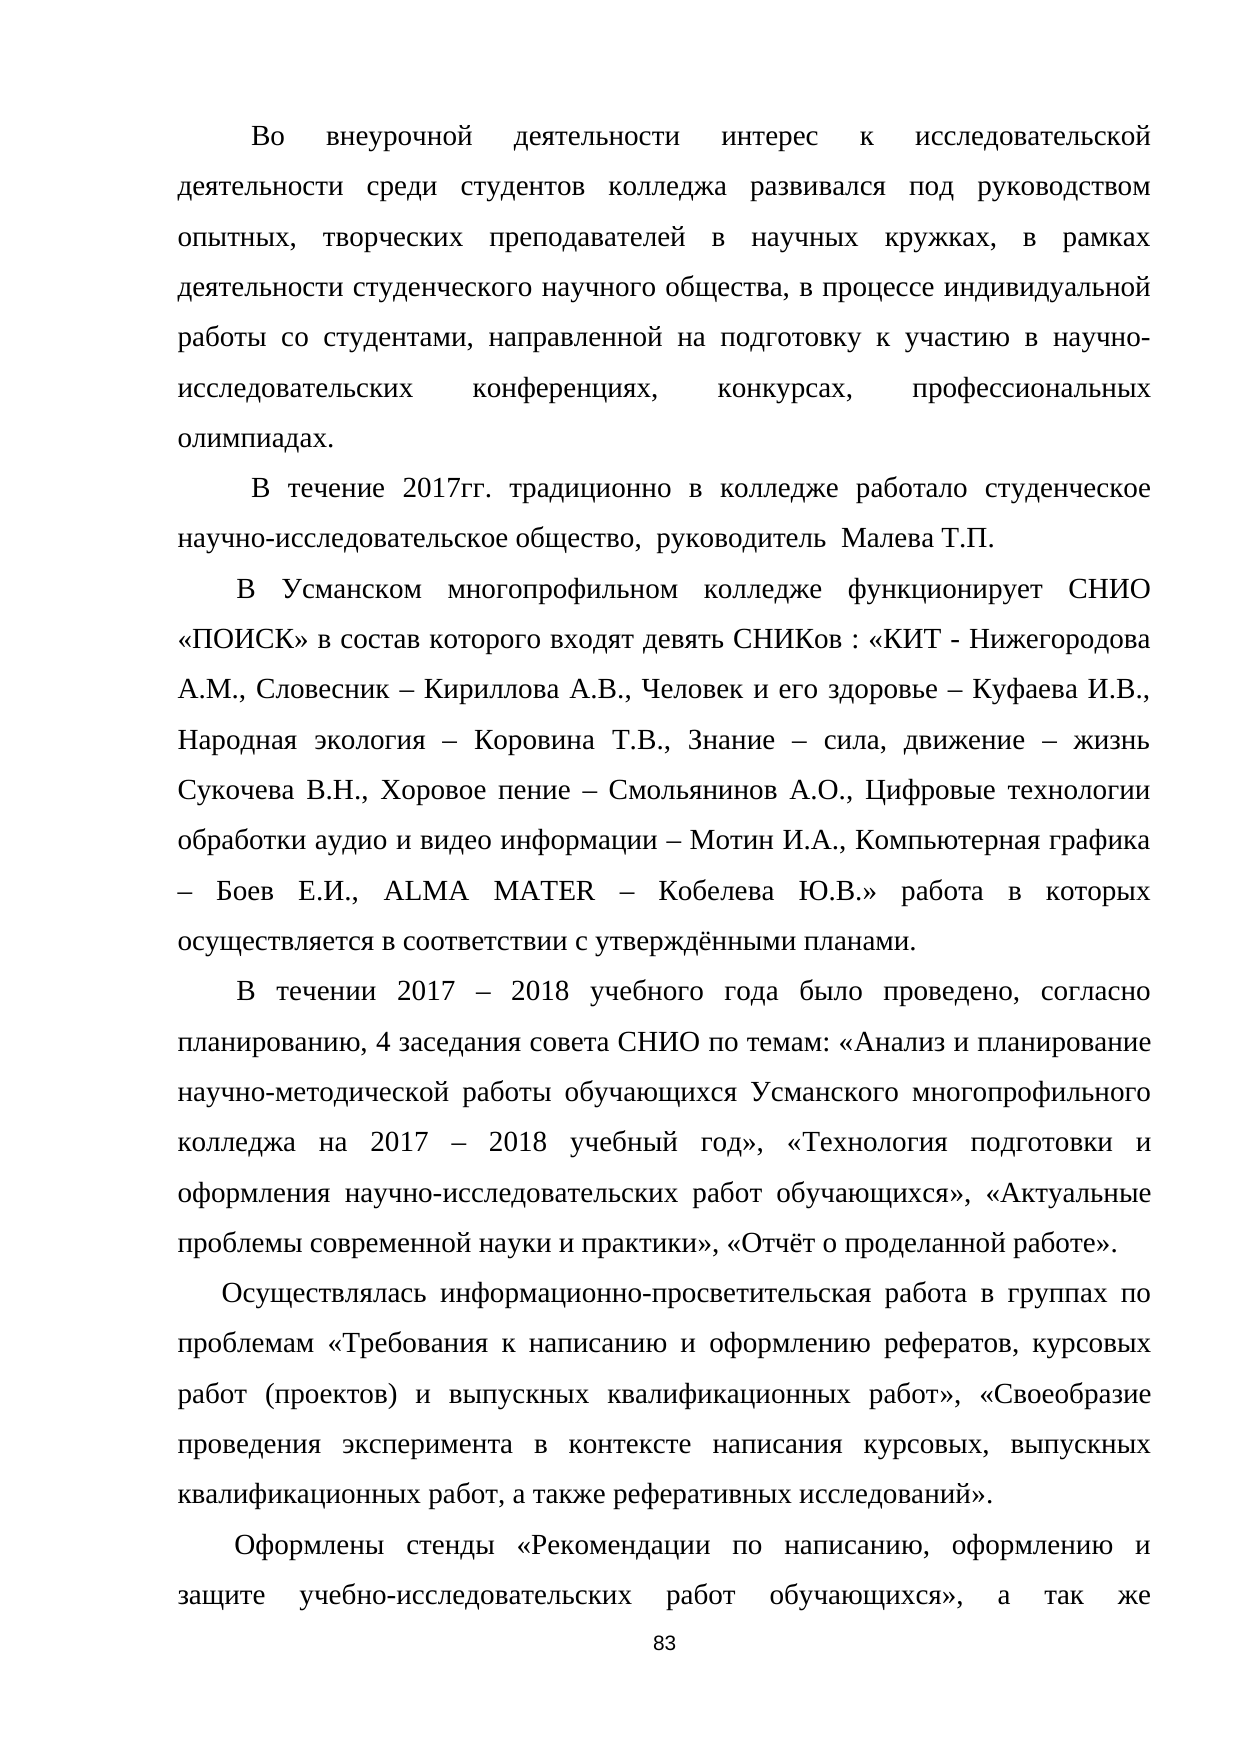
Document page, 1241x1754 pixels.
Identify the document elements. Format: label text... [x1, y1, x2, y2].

text В течение 2017гг. традиционно в колледже работало студенческое научно-исследовательское общество, руководитель Малева Т.П. [177, 470, 1151, 554]
text Осуществлялась информационно-просветительская работа в группах по проблемам «Требования к написанию и оформлению рефератов, курсовых работ (проектов) и выпускных квалификационных работ», «Своеобразие проведения эксперимента в контексте написания курсовых, выпускных квалификационных работ, а также реферативных исследований». [177, 1275, 1152, 1510]
text В Усманском многопрофильном колледже функционирует СНИО «ПОИСК» в состав которого входят девять СНИКов : «КИТ - Нижегородова А.М., Словесник – Кириллова А.В., Человек и его здоровье – Куфаева И.В., Народная экология – Коровина Т.В., Знание – сила, движение – жизнь Сукочева В.Н., Хоровое пение – Смольянинов А.О., Цифровые технологии обработки аудио и видео информации – Мотин И.А., Компьютерная графика – Боев Е.И., ALMA MATER – Кобелева Ю.В.» работа в которых осуществляется в соответствии с утверждёнными планами. [177, 571, 1152, 957]
text Во внеурочной деятельности интерес к исследовательской деятельности среди студентов колледжа развивался под руководством опытных, творческих преподавателей в научных кружках, в рамках деятельности студенческого научного общества, в процессе индивидуальной работы со студентами, направленной на подготовку к участию в научно-исследовательских конференциях, конкурсах, профессиональных олимпиадах. [177, 118, 1151, 453]
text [177, 1527, 1152, 1611]
text В течении 2017 – 2018 учебного года было проведено, согласно планированию, 4 заседания совета СНИО по темам: «Анализ и планирование научно-методической работы обучающихся Усманского многопрофильного колледжа на 2017 – 2018 учебный год», «Технология подготовки и оформления научно-исследовательских работ обучающихся», «Актуальные проблемы современной науки и практики», «Отчёт о проделанной работе». [177, 973, 1152, 1258]
